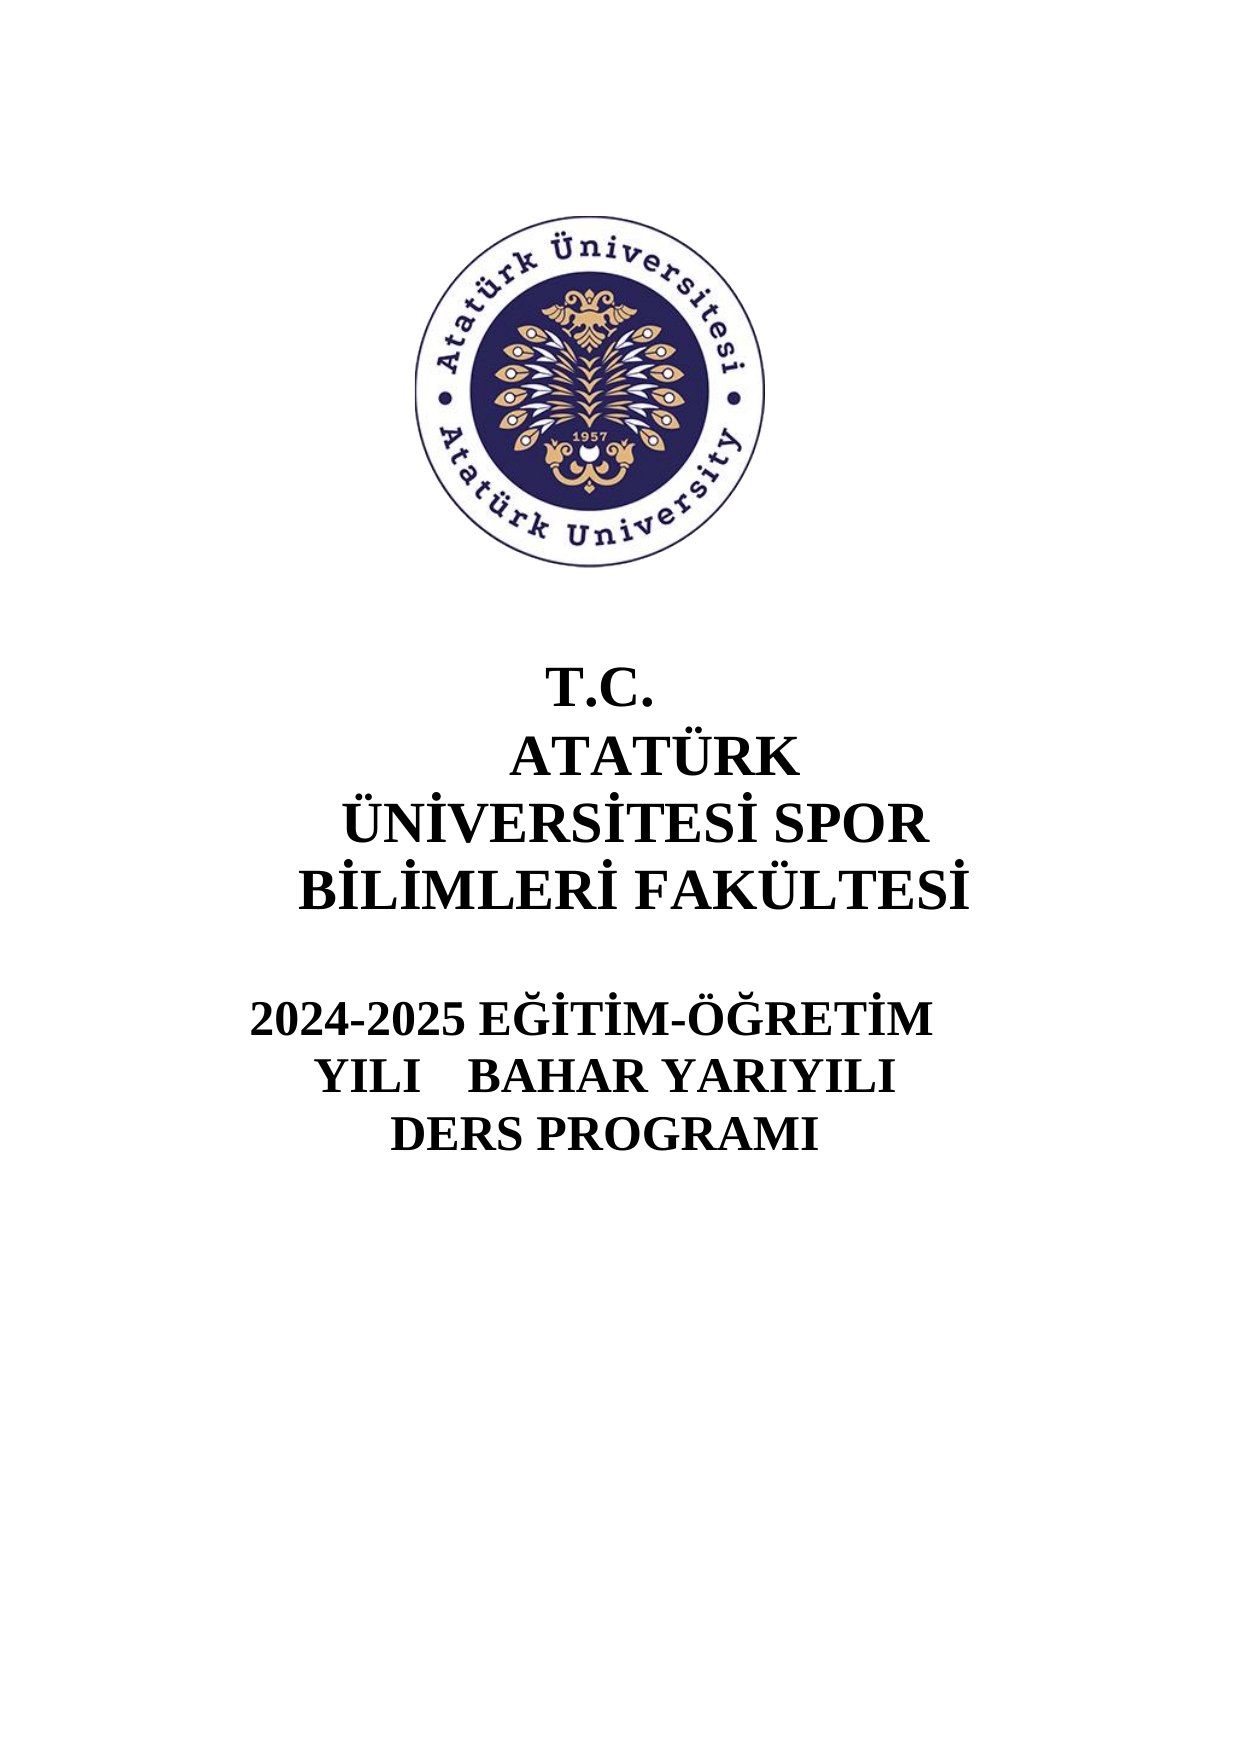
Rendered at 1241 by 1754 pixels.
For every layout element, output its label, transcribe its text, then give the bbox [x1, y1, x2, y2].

picture [414, 216, 765, 568]
title T.C. [545, 651, 1240, 720]
title ATATÜRK ÜNİVERSİTESİ SPOR BİLİMLERİ FAKÜLTESİ [263, 720, 1007, 922]
text 2024-2025 EĞİTİM-ÖĞRETİM YILI BAHAR YARIYILI DERS PROGRAMI [245, 989, 938, 1161]
